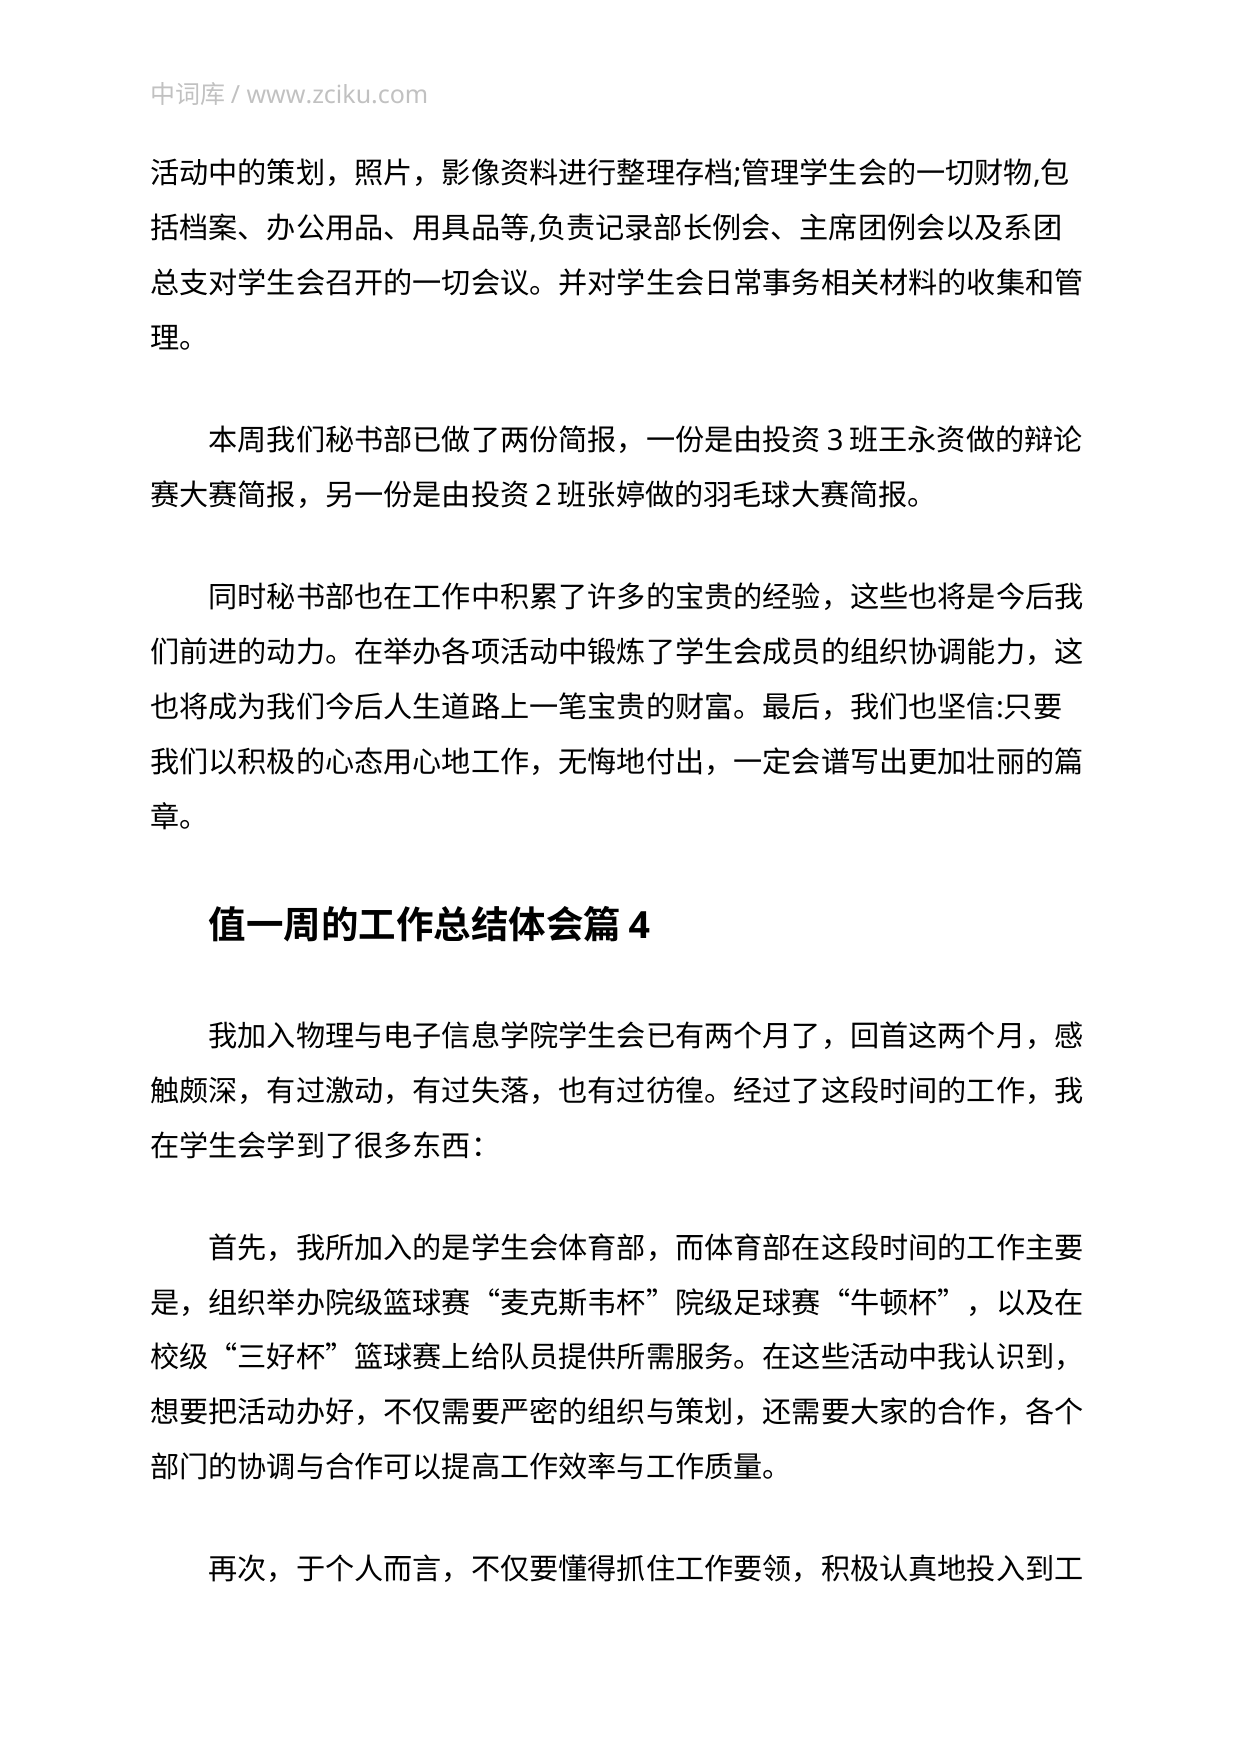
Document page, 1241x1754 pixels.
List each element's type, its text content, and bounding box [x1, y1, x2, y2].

text 值一周的工作总结体会篇4 [150, 895, 1090, 949]
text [150, 1546, 1090, 1588]
text 同时秘书部也在工作中积累了许多的宝贵的经验，这些也将是今后我们前进的动力。在举办各项活动中锻炼了学生会成员的组织协调能力，这也将成为我们今后人生道路上一笔宝贵的财富。最后，我们也坚信:只要我们以积极的心态用心地工作，无悔地付出，一定会谱写出更加壮丽的篇章。 [150, 574, 1090, 836]
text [150, 150, 1090, 357]
text 本周我们秘书部已做了两份简报，一份是由投资3班王永资做的辩论赛大赛简报，另一份是由投资2班张婷做的羽毛球大赛简报。 [150, 417, 1090, 514]
text 首先，我所加入的是学生会体育部，而体育部在这段时间的工作主要是，组织举办院级篮球赛“麦克斯韦杯”院级足球赛“牛顿杯”，以及在校级“三好杯”篮球赛上给队员提供所需服务。在这些活动中我认识到，想要把活动办好，不仅需要严密的组织与策划，还需要大家的合作，各个部门的协调与合作可以提高工作效率与工作质量。 [150, 1224, 1090, 1486]
text 我加入物理与电子信息学院学生会已有两个月了，回首这两个月，感触颇深，有过激动，有过失落，也有过彷徨。经过了这段时间的工作，我在学生会学到了很多东西： [150, 1013, 1090, 1165]
